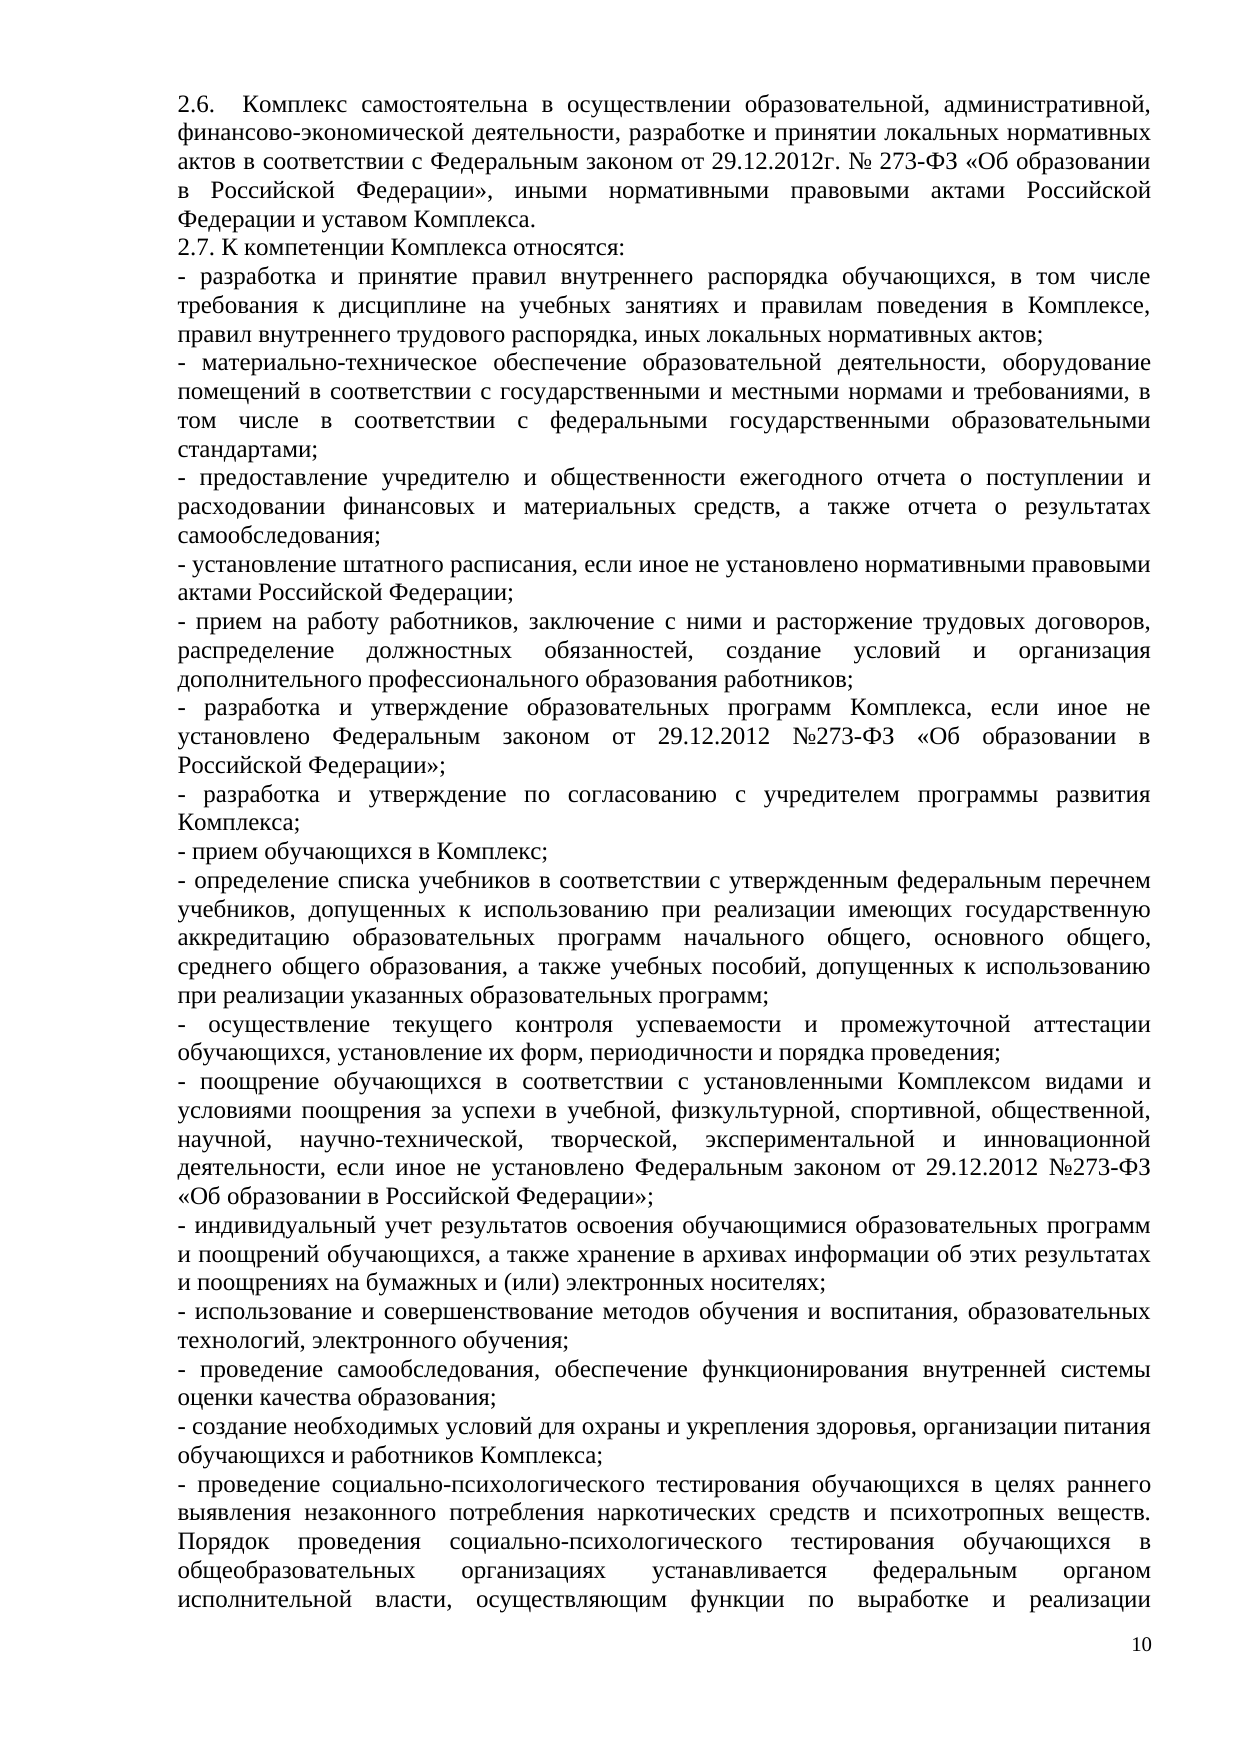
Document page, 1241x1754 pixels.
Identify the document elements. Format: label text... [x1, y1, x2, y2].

text - разработка и утверждение образовательных программ Комплекса, если иное не установлено Федеральным законом от 29.12.2012 №273-ФЗ «Об образовании в Российской Федерации»; [177, 692, 1152, 779]
text - осуществление текущего контроля успеваемости и промежуточной аттестации обучающихся, установление их форм, периодичности и порядка проведения; [177, 1009, 1152, 1066]
text - разработка и утверждение по согласованию с учредителем программы развития Комплекса; [177, 779, 1152, 836]
text - поощрение обучающихся в соответствии с установленными Комплексом видами и условиями поощрения за успехи в учебной, физкультурной, спортивной, общественной, научной, научно-технической, творческой, экспериментальной и инновационной деятельности, если иное не установлено Федеральным законом от 29.12.2012 №273-ФЗ «Об образовании в Российской Федерации»; [177, 1066, 1152, 1210]
text - материально-техническое обеспечение образовательной деятельности, оборудование помещений в соответствии с государственными и местными нормами и требованиями, в том числе в соответствии с федеральными государственными образовательными стандартами; [177, 347, 1152, 462]
text - прием обучающихся в Комплекс; [177, 836, 1152, 865]
text - разработка и принятие правил внутреннего распорядка обучающихся, в том числе требования к дисциплине на учебных занятиях и правилам поведения в Комплексе, правил внутреннего трудового распорядка, иных локальных нормативных актов; [177, 261, 1152, 347]
text - установление штатного расписания, если иное не установлено нормативными правовыми актами Российской Федерации; [177, 549, 1152, 606]
text - предоставление учредителю и общественности ежегодного отчета о поступлении и расходовании финансовых и материальных средств, а также отчета о результатах самообследования; [177, 462, 1152, 549]
text 2.6. Комплекс самостоятельна в осуществлении образовательной, административной, финансово-экономической деятельности, разработке и принятии локальных нормативных актов в соответствии с Федеральным законом от 29.12.2012г. № 273-ФЗ «Об образовании в Российской Федерации», иными нормативными правовыми актами Российской Федерации и уставом Комплекса. [177, 89, 1152, 232]
text - определение списка учебников в соответствии с утвержденным федеральным перечнем учебников, допущенных к использованию при реализации имеющих государственную аккредитацию образовательных программ начального общего, основного общего, среднего общего образования, а также учебных пособий, допущенных к использованию при реализации указанных образовательных программ; [177, 865, 1152, 1009]
text - использование и совершенствование методов обучения и воспитания, образовательных технологий, электронного обучения; [177, 1296, 1152, 1354]
text - прием на работу работников, заключение с ними и расторжение трудовых договоров, распределение должностных обязанностей, создание условий и организация дополнительного профессионального образования работников; [177, 606, 1152, 692]
list - индивидуальный учет результатов освоения обучающимися образовательных программ и поощрений обучающихся, а также хранение в архивах информации об этих результатах и поощрениях на бумажных и (или) электронных носителях; [177, 1210, 1152, 1296]
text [177, 1469, 1152, 1612]
text - проведение самообследования, обеспечение функционирования внутренней системы оценки качества образования; [177, 1354, 1152, 1411]
text - создание необходимых условий для охраны и укрепления здоровья, организации питания обучающихся и работников Комплекса; [177, 1411, 1152, 1469]
text 2.7. К компетенции Комплекса относятся: [177, 232, 1152, 261]
